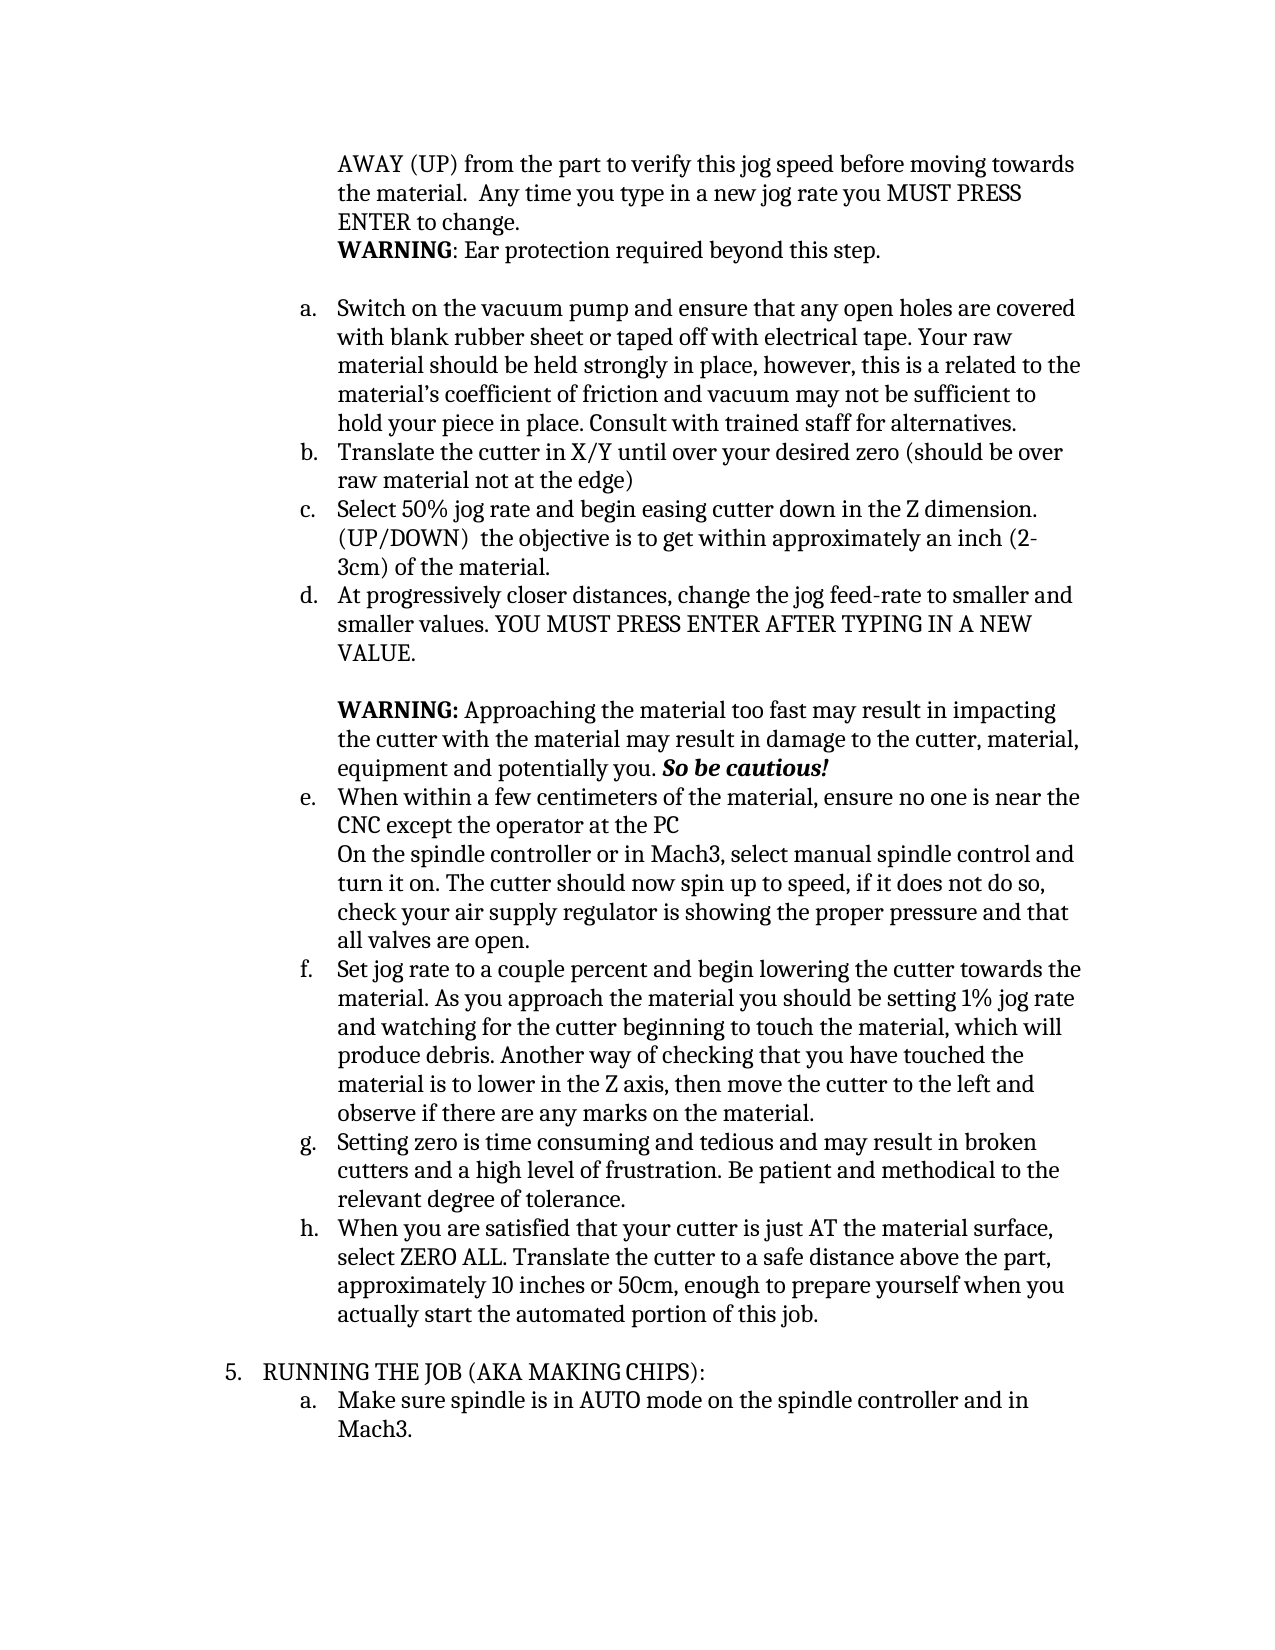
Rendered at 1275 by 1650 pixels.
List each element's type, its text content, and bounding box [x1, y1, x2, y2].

list Translate the cutter in X/Y until over your desired zero (should be over raw material not at the edge) [300, 437, 1087, 495]
list Switch on the vacuum pump and ensure that any open holes are covered with blank rubber sheet or taped off with electrical tape. Your raw material should be held strongly in place, however, this is a related to the material’s coefficient of friction and vacuum may not be sufficient to hold your piece in place. Consult with trained staff for alternatives. [300, 294, 1087, 437]
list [337, 150, 1087, 236]
list Setting zero is time consuming and tedious and may result in broken cutters and a high level of frustration. Be patient and methodical to the relevant degree of tolerance. [300, 1127, 1087, 1214]
list At progressively closer distances, change the jog feed-rate to smaller and smaller values. YOU MUST PRESS ENTER AFTER TYPING IN A NEW VALUE. [300, 581, 1087, 667]
list WARNING: Approaching the material too fast may result in impacting the cutter with the material may result in damage to the cutter, material, equipment and potentially you. So be cautious! [337, 696, 1087, 782]
list WARNING: Ear protection required beyond this step. [337, 236, 1087, 265]
list RUNNING THE JOB (AKA MAKING CHIPS): [225, 1357, 1087, 1386]
list Make sure spindle is in AUTO mode on the spindle controller and in Mach3. [300, 1386, 1087, 1444]
list When within a few centimeters of the material, ensure no one is near the CNC except the operator at the PC [300, 782, 1087, 840]
list Set jog rate to a couple percent and begin lowering the cutter towards the material. As you approach the material you should be setting 1% jog rate and watching for the cutter beginning to touch the material, which will produce debris. Another way of checking that you have touched the material is to lower in the Z axis, then move the cutter to the left and observe if there are any marks on the material. [300, 955, 1087, 1127]
list On the spindle controller or in Mach3, select manual spindle control and turn it on. The cutter should now spin up to speed, if it does not do so, check your air supply regulator is showing the proper pressure and that all valves are open. [337, 840, 1087, 955]
list Select 50% jog rate and begin easing cutter down in the Z dimension. (UP/DOWN) the objective is to get within approximately an inch (2-3cm) of the material. [300, 495, 1087, 581]
list When you are satisfied that your cutter is just AT the material surface, select ZERO ALL. Translate the cutter to a safe distance above the part, approximately 10 inches or 50cm, enough to prepare yourself when you actually start the automated portion of this job. [300, 1214, 1087, 1329]
